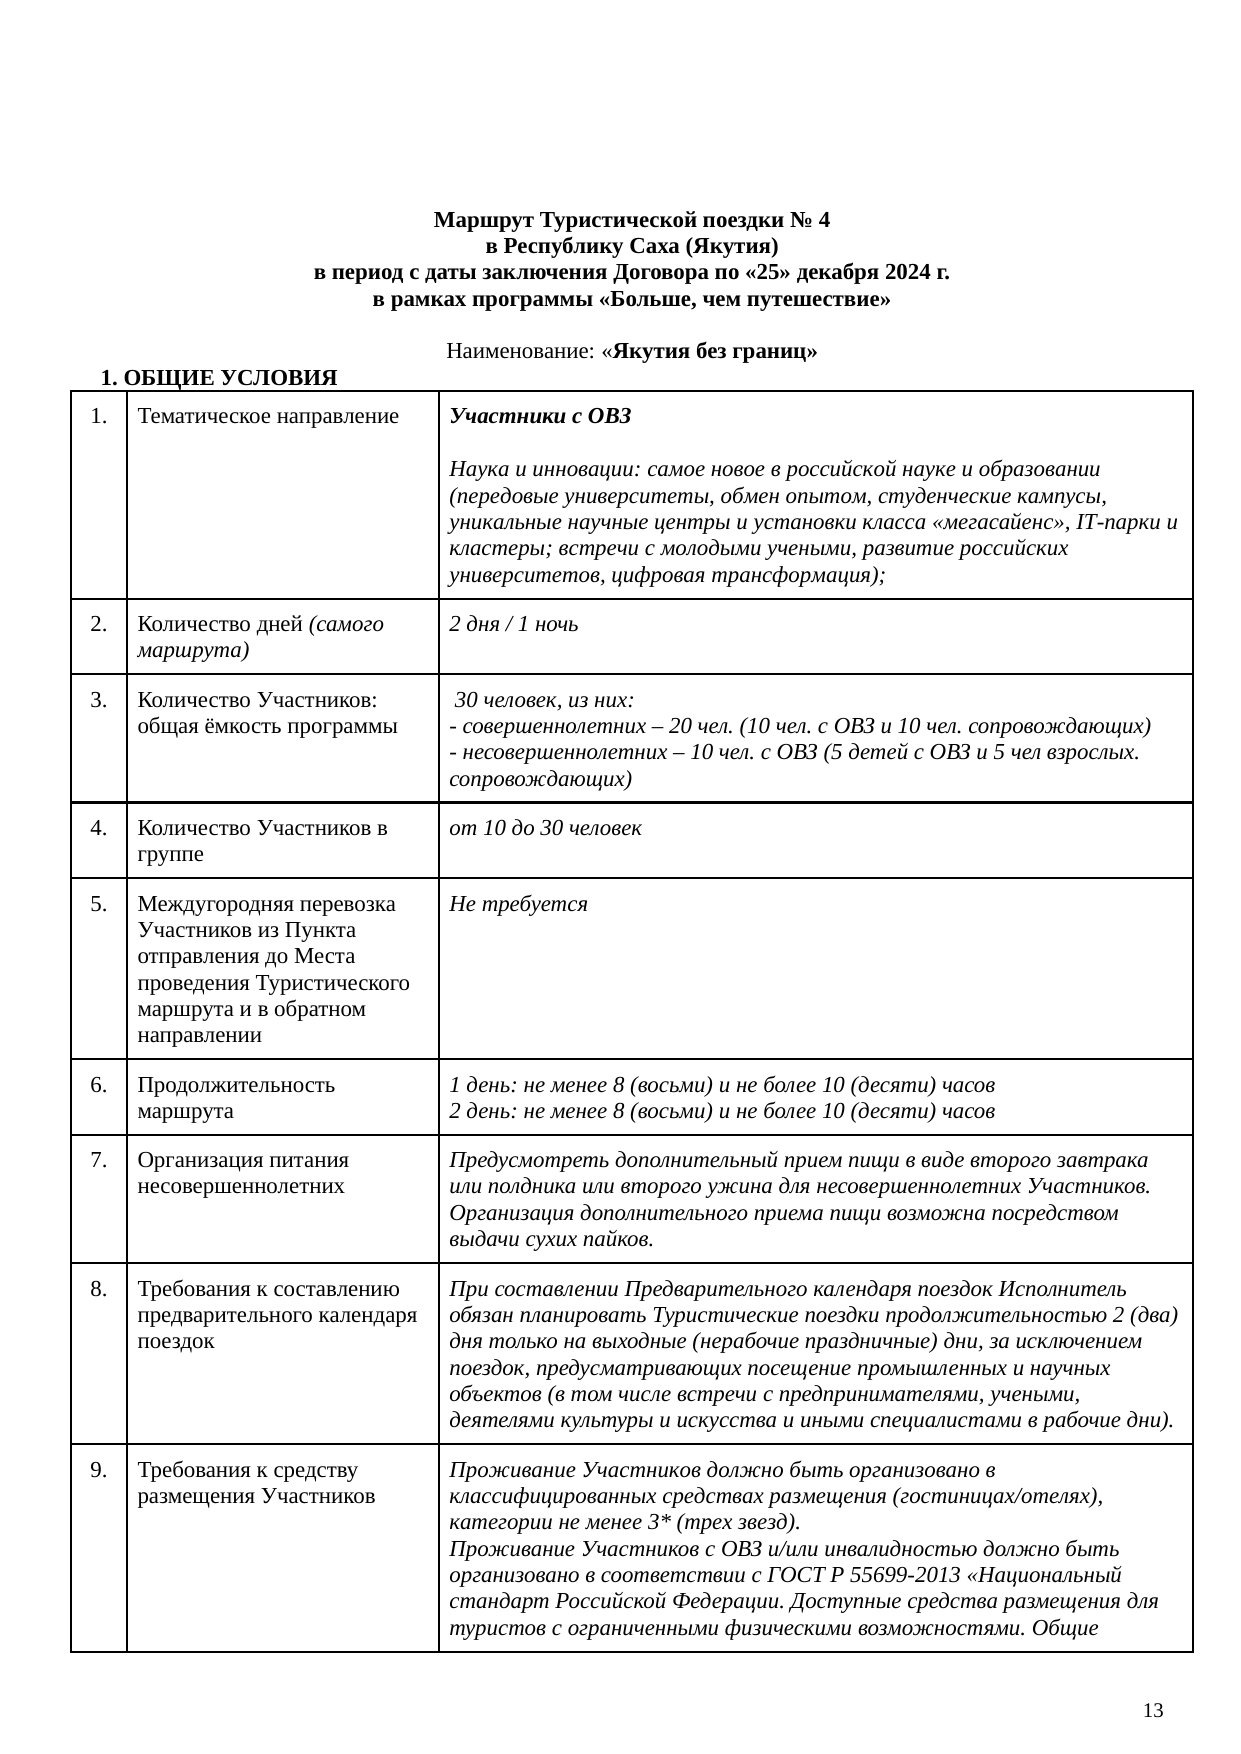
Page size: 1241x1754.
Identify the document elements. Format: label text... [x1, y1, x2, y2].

table_cell 6. [72, 1060, 126, 1134]
text 1. ОБЩИЕ УСЛОВИЯ [100, 364, 1163, 390]
table_cell Продолжительность маршрута [128, 1060, 438, 1134]
table_cell Количество Участников: общая ёмкость программы [128, 675, 438, 801]
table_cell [440, 1445, 1192, 1651]
table_cell Количество Участников в группе [128, 804, 438, 877]
table_cell Организация питания несовершеннолетних [128, 1136, 438, 1262]
table_cell 4. [72, 804, 126, 877]
table_cell Требования к составлению предварительного календаря поездок [128, 1264, 438, 1443]
table_cell 30 человек, из них: - совершеннолетних – 20 чел. (10 чел. с ОВЗ и 10 чел. сопровождающих) - несовершеннолетних – 10 чел. с ОВЗ (5 детей с ОВЗ и 5 чел взрослых. сопровождающих) [440, 675, 1192, 801]
table_cell 2 дня / 1 ночь [440, 600, 1192, 673]
table_header 1. [72, 392, 126, 597]
table_header Участники с ОВЗ Наука и инновации: самое новое в российской науке и образовании (передовые университеты, обмен опытом, студенческие кампусы, уникальные научные центры и установки класса «мегасайенс», ІТ-парки и кластеры; встречи с молодыми учеными, развитие российских университетов, цифровая трансформация); [440, 392, 1192, 597]
table_cell 8. [72, 1264, 126, 1443]
text Маршрут Туристической поездки № 4 [100, 206, 1163, 232]
table_cell от 10 до 30 человек [440, 804, 1192, 877]
table_cell 2. [72, 600, 126, 673]
table_cell 7. [72, 1136, 126, 1262]
table_cell 1 день: не менее 8 (восьми) и не более 10 (десяти) часов 2 день: не менее 8 (восьми) и не более 10 (десяти) часов [440, 1060, 1192, 1134]
text в период с даты заключения Договора по «25» декабря 2024 г. [100, 258, 1163, 285]
table_cell 9. [72, 1445, 126, 1651]
table_cell Предусмотреть дополнительный прием пищи в виде второго завтрака или полдника или второго ужина для несовершеннолетних Участников. Организация дополнительного приема пищи возможна посредством выдачи сухих пайков. [440, 1136, 1192, 1262]
table_cell Количество дней (самого маршрута) [128, 600, 438, 673]
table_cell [128, 1445, 438, 1651]
table_cell Междугородняя перевозка Участников из Пункта отправления до Места проведения Туристического маршрута и в обратном направлении [128, 879, 438, 1058]
table_cell При составлении Предварительного календаря поездок Исполнитель обязан планировать Туристические поездки продолжительностью 2 (два) дня только на выходные (нерабочие праздничные) дни, за исключением поездок, предусматривающих посещение промышленных и научных объектов (в том числе встречи с предпринимателями, учеными, деятелями культуры и искусства и иными специалистами в рабочие дни). [440, 1264, 1192, 1443]
table_cell Не требуется [440, 879, 1192, 1058]
text в рамках программы «Больше, чем путешествие» [100, 285, 1163, 311]
text Наименование: «Якутия без границ» [100, 337, 1163, 364]
table_cell 3. [72, 675, 126, 801]
text в Республику Саха (Якутия) [100, 232, 1163, 258]
table_header Тематическое направление [128, 392, 438, 597]
table_cell 5. [72, 879, 126, 1058]
